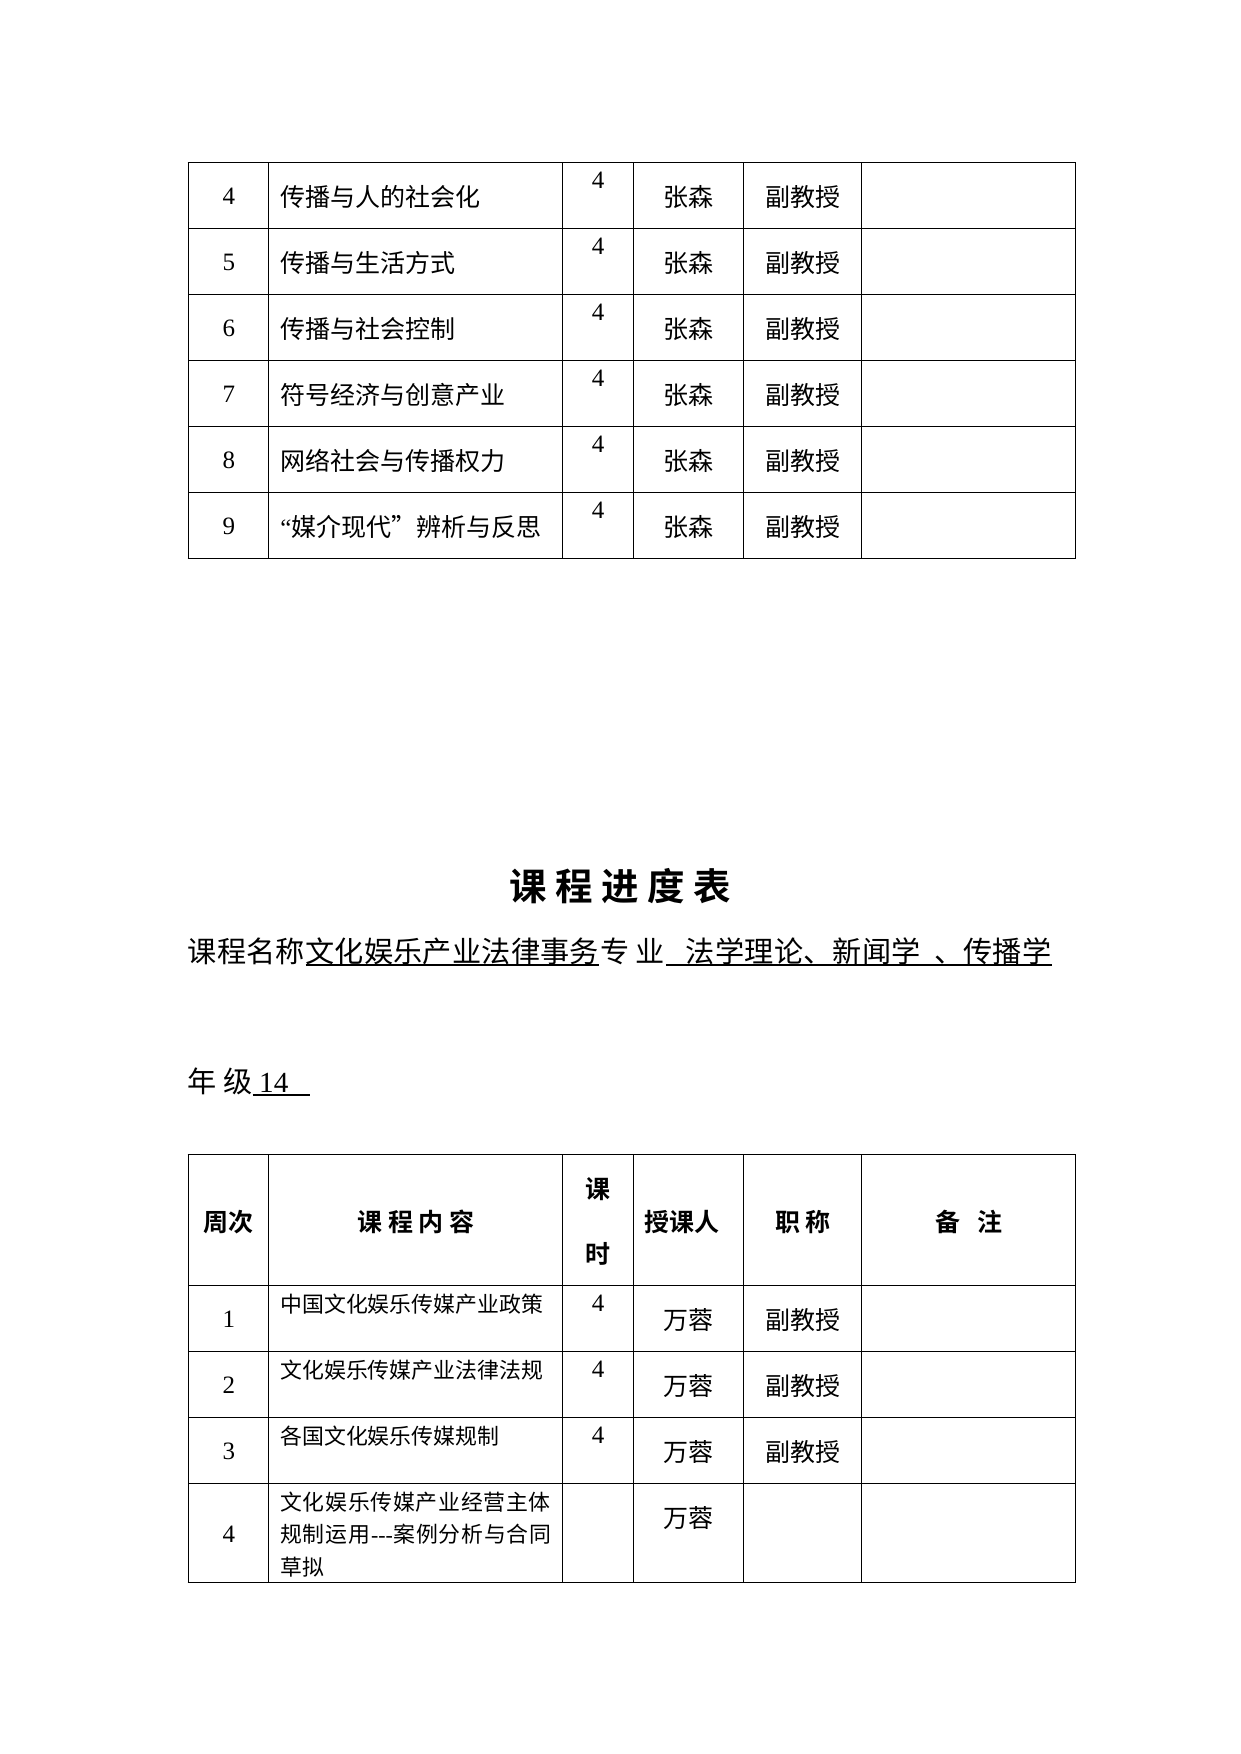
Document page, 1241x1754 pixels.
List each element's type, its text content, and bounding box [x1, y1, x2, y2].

table_cell 4 [563, 361, 633, 426]
table_cell 4 [563, 1418, 633, 1483]
table_cell 4 [563, 295, 633, 360]
table_cell 张森 [634, 163, 743, 228]
table_cell 中国文化娱乐传媒产业政策 [269, 1286, 562, 1351]
table_cell 张森 [634, 493, 743, 558]
table_cell [862, 1484, 1075, 1582]
table_cell [862, 163, 1075, 228]
table_cell 5 [189, 229, 268, 294]
table_cell 副教授 [744, 163, 861, 228]
table_cell 4 [563, 163, 633, 228]
table_cell 万蓉 [634, 1286, 743, 1351]
table_cell 文化娱乐传媒产业法律法规 [269, 1352, 562, 1417]
table_cell 4 [563, 427, 633, 492]
table_cell 张森 [634, 427, 743, 492]
table_cell 张森 [634, 295, 743, 360]
table_cell 文化娱乐传媒产业经营主体规制运用---案例分析与合同草拟 [269, 1484, 562, 1582]
table_cell [862, 427, 1075, 492]
table_cell 4 [189, 163, 268, 228]
table_cell [862, 1286, 1075, 1351]
table_cell 网络社会与传播权力 [269, 427, 562, 492]
table_cell 万蓉 [634, 1484, 743, 1582]
table_header 周次 [189, 1155, 268, 1285]
table_cell 副教授 [744, 229, 861, 294]
table_cell “媒介现代”辨析与反思 [269, 493, 562, 558]
table_cell 副教授 [744, 1352, 861, 1417]
table_cell 7 [189, 361, 268, 426]
table_cell 8 [189, 427, 268, 492]
table_cell 传播与人的社会化 [269, 163, 562, 228]
table_cell 4 [563, 493, 633, 558]
table_cell 4 [189, 1484, 268, 1582]
table_cell 副教授 [744, 1286, 861, 1351]
table_cell 符号经济与创意产业 [269, 361, 562, 426]
table_header 授课人 [634, 1155, 743, 1285]
table_header 备 注 [862, 1155, 1075, 1285]
table_cell 副教授 [744, 1418, 861, 1483]
table_cell 1 [189, 1286, 268, 1351]
table_cell 9 [189, 493, 268, 558]
table_header 课时 [563, 1155, 633, 1285]
table_cell [862, 493, 1075, 558]
table_cell 4 [563, 1286, 633, 1351]
table_cell 副教授 [744, 361, 861, 426]
text 课 程 进 度 表 [187, 852, 1053, 917]
table_cell 传播与生活方式 [269, 229, 562, 294]
table_cell [862, 1418, 1075, 1483]
table_cell [563, 1484, 633, 1582]
text 课程名称文化娱乐产业法律事务专 业 法学理论、新闻学 、传播学 年 级 14 [187, 917, 1053, 1112]
table_cell [862, 361, 1075, 426]
table_cell 张森 [634, 361, 743, 426]
table_cell 万蓉 [634, 1352, 743, 1417]
table_cell 6 [189, 295, 268, 360]
table_cell 2 [189, 1352, 268, 1417]
table_cell 副教授 [744, 427, 861, 492]
table_cell 传播与社会控制 [269, 295, 562, 360]
table_cell [862, 1352, 1075, 1417]
table_cell 副教授 [744, 295, 861, 360]
table_cell [862, 295, 1075, 360]
table_cell 4 [563, 1352, 633, 1417]
table_cell 4 [563, 229, 633, 294]
table_cell [744, 1484, 861, 1582]
table_cell [862, 229, 1075, 294]
table_header 课 程 内 容 [269, 1155, 562, 1285]
table_cell 各国文化娱乐传媒规制 [269, 1418, 562, 1483]
table_cell 张森 [634, 229, 743, 294]
table_header 职 称 [744, 1155, 861, 1285]
table_cell 副教授 [744, 493, 861, 558]
table_cell 万蓉 [634, 1418, 743, 1483]
table_cell 3 [189, 1418, 268, 1483]
